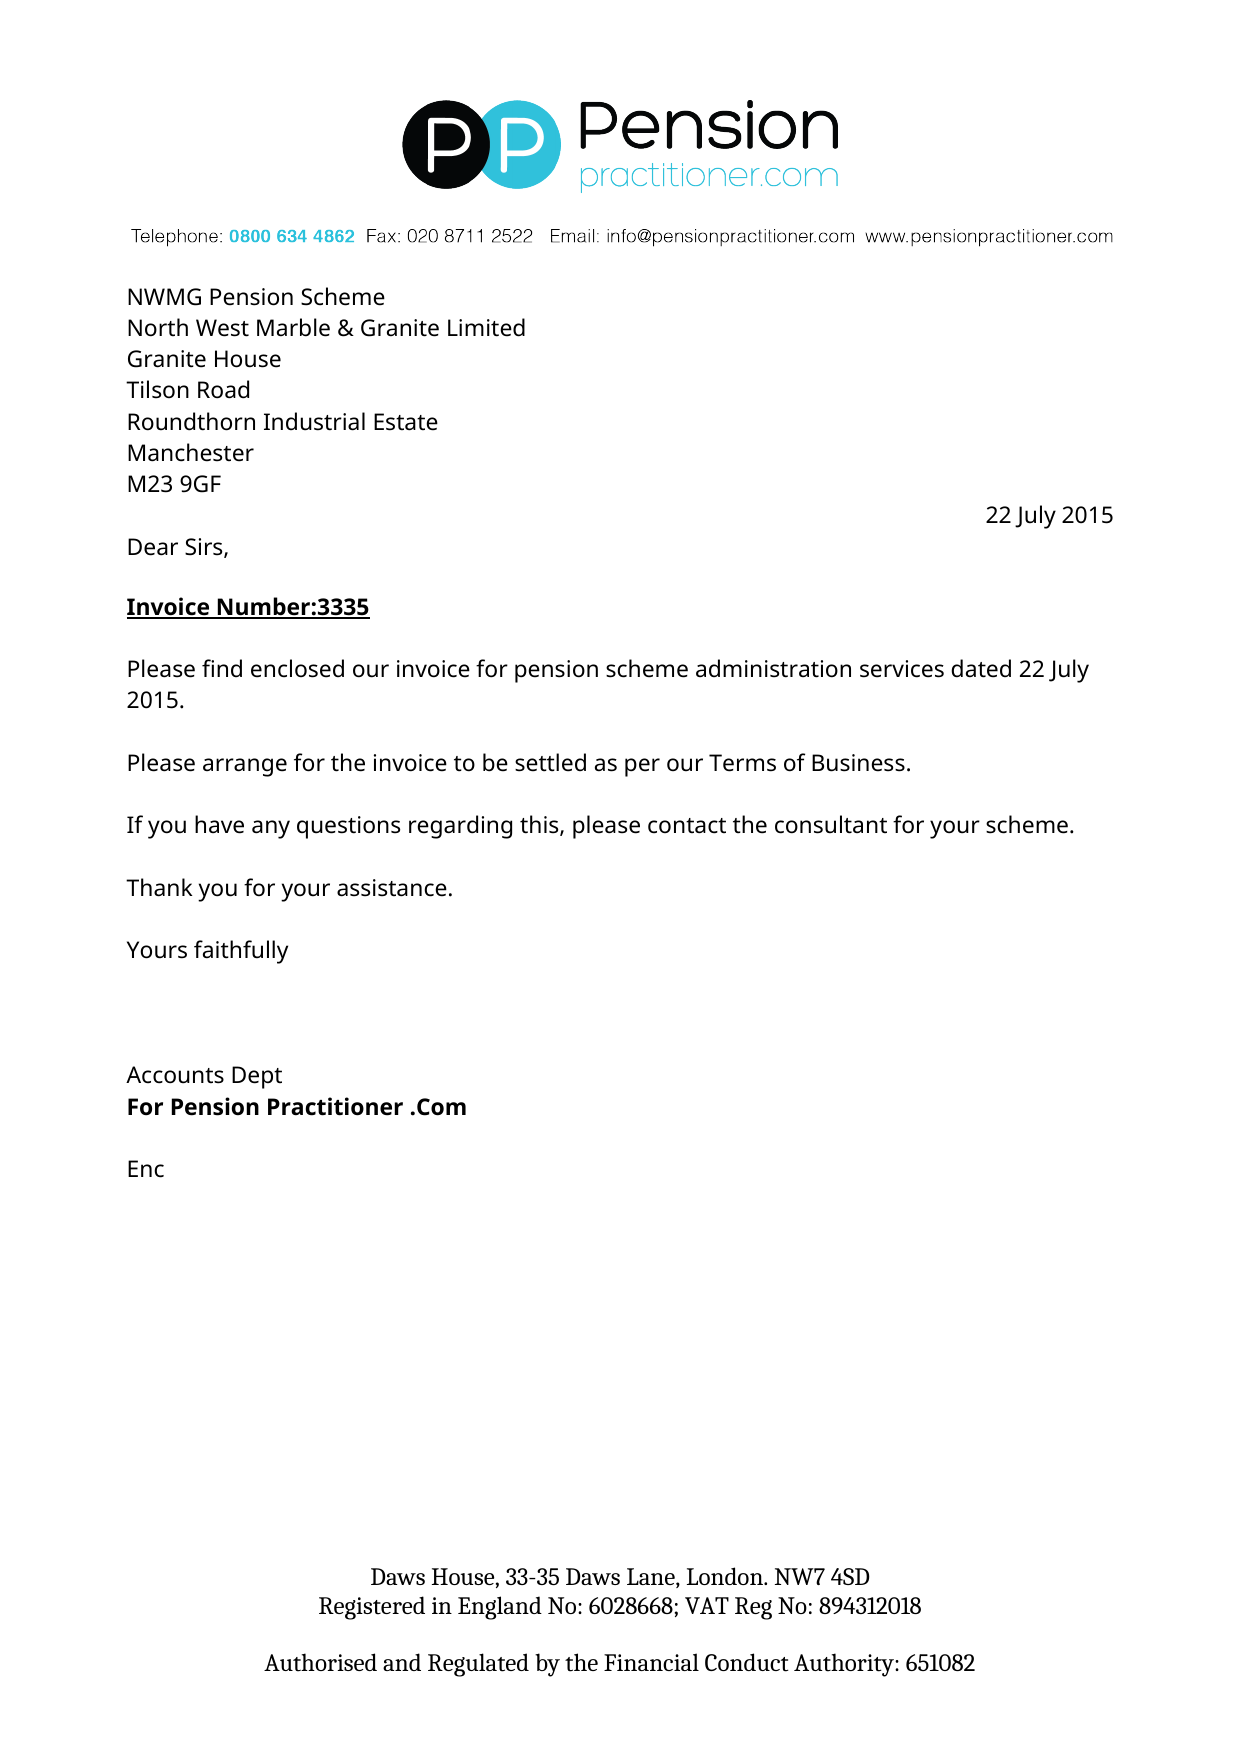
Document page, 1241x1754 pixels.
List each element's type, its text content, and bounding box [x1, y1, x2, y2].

text Please find enclosed our invoice for pension scheme administration services dated 22 July 2015. [126, 653, 1114, 716]
text If you have any questions regarding this, please contact the consultant for your scheme. [126, 809, 1114, 841]
text North West Marble & Granite Limited [126, 312, 1114, 343]
text M23 9GF [126, 468, 1114, 499]
text Dear Sirs, [126, 531, 1114, 591]
text Invoice Number:3335 [126, 591, 1114, 622]
text Manchester [126, 437, 1114, 468]
text 22 July 2015 [126, 499, 1114, 531]
text Roundthorn Industrial Estate [126, 406, 1114, 437]
text Please arrange for the invoice to be settled as per our Terms of Business. [126, 747, 1114, 778]
picture [126, 100, 1113, 251]
text NWMG Pension Scheme [126, 281, 1114, 312]
text Accounts Dept For Pension Practitioner .Com [126, 1059, 1114, 1122]
text Granite House [126, 343, 1114, 374]
text Enc [126, 1153, 1114, 1184]
text Tilson Road [126, 374, 1114, 406]
text Thank you for your assistance. [126, 872, 1114, 903]
text Yours faithfully [126, 934, 1114, 966]
